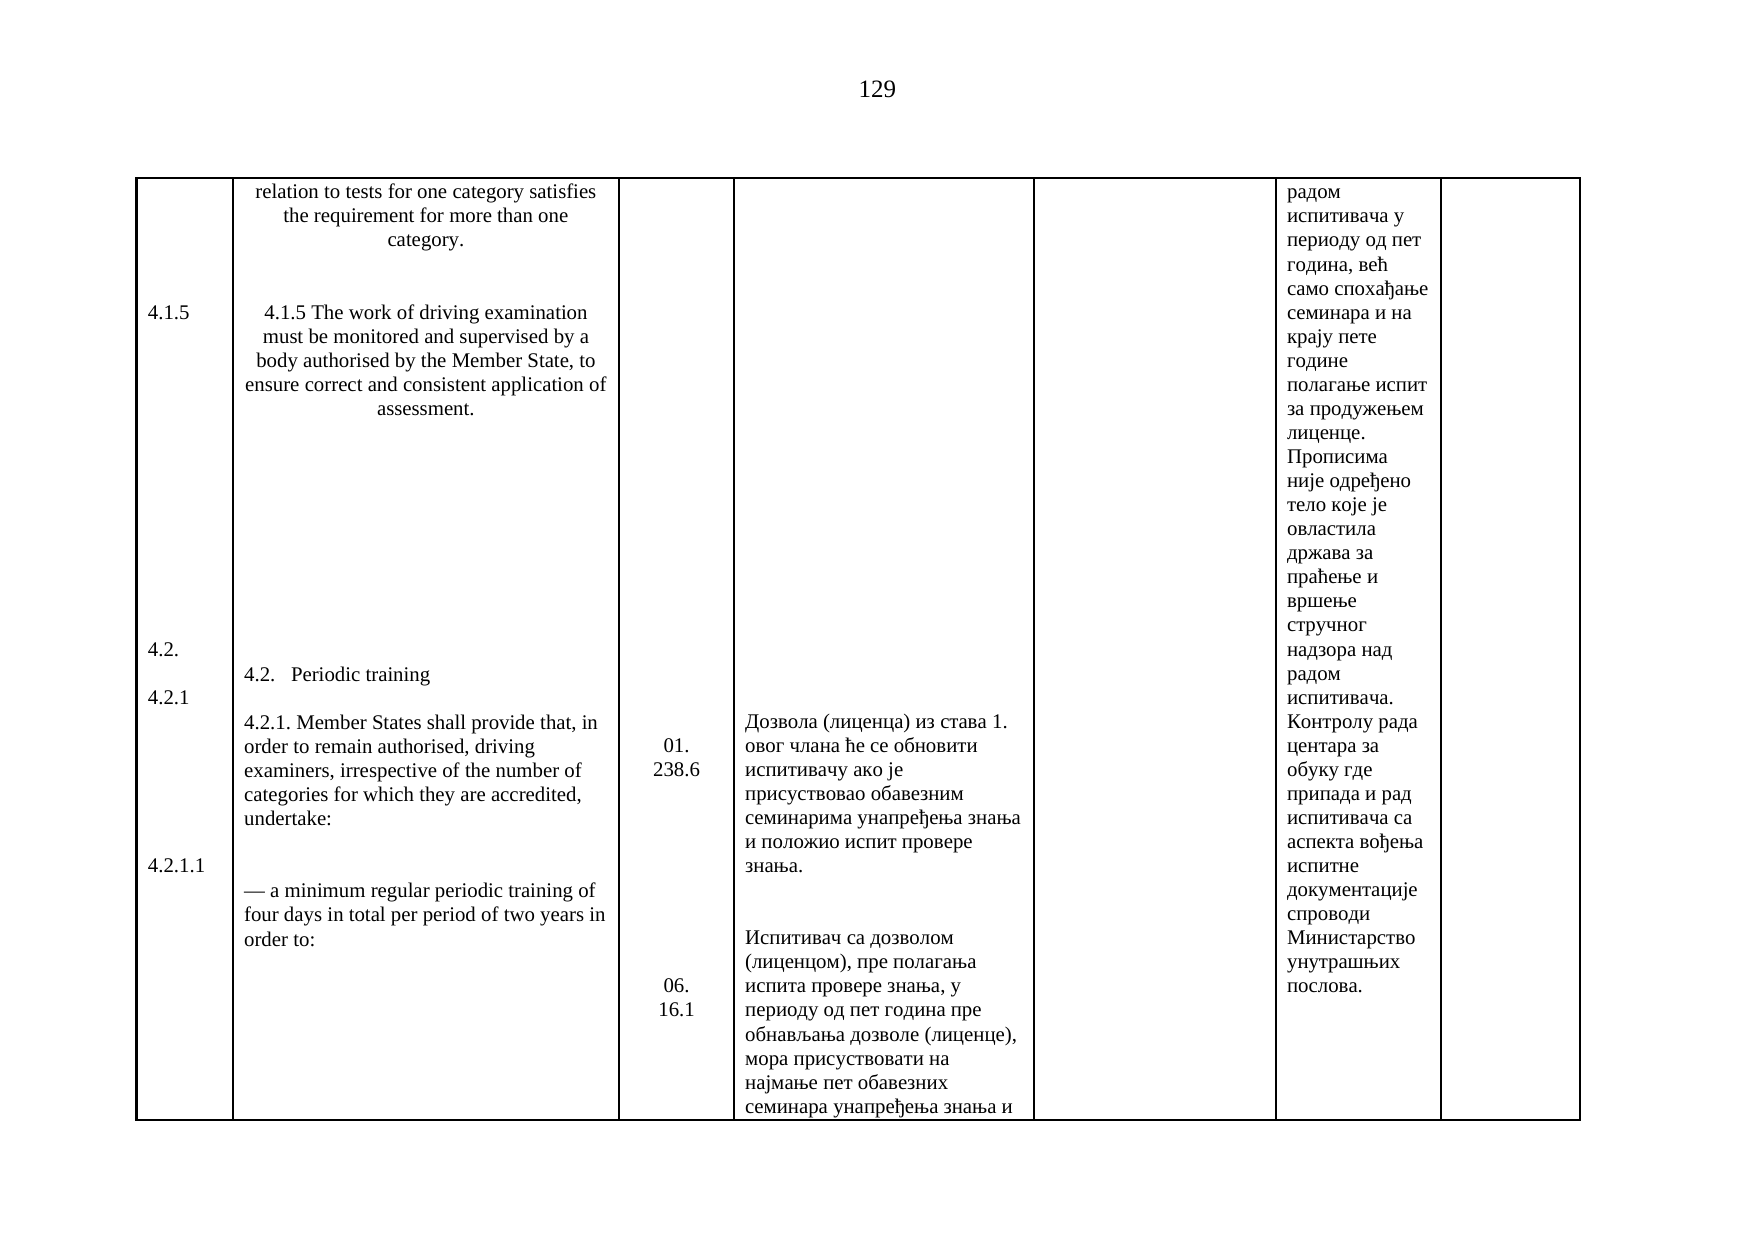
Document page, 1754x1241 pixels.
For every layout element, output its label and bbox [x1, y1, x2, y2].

table_cell [234, 179, 618, 1119]
table_cell [138, 179, 232, 1119]
table_cell [735, 179, 1033, 1119]
table_cell [620, 179, 733, 1119]
table_cell [1442, 179, 1579, 1119]
table_cell [1035, 179, 1275, 1119]
table_cell [1277, 179, 1440, 1119]
